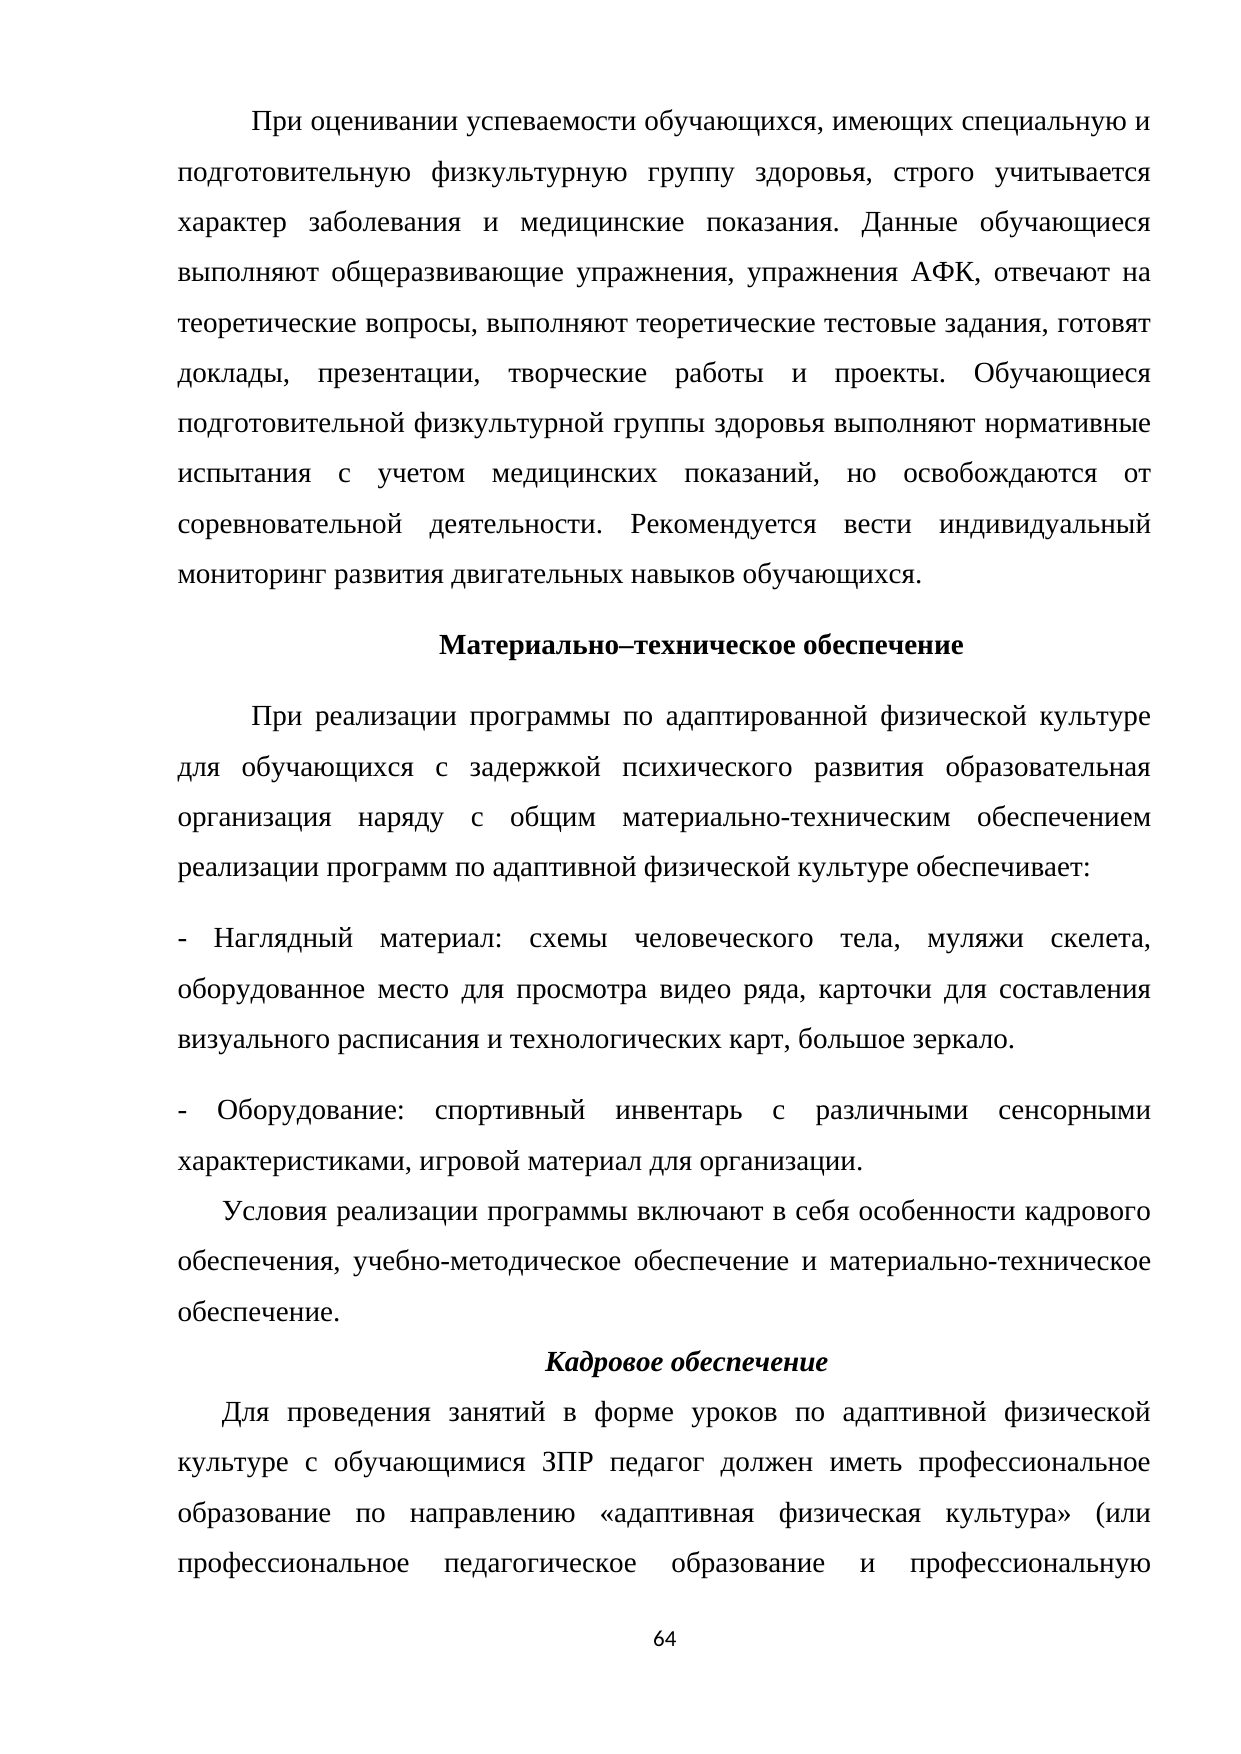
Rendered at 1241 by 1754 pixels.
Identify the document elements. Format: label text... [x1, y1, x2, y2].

text Условия реализации программы включают в себя особенности кадрового обеспечения, учебно-методическое обеспечение и материально-техническое обеспечение. [177, 1193, 1152, 1327]
text Кадровое обеспечение [177, 1344, 1152, 1377]
text При реализации программы по адаптированной физической культуре для обучающихся с задержкой психического развития образовательная организация наряду с общим материально-техническим обеспечением реализации программ по адаптивной физической культуре обеспечивает: [177, 698, 1152, 883]
text - Наглядный материал: схемы человеческого тела, муляжи скелета, оборудованное место для просмотра видео ряда, карточки для составления визуального расписания и технологических карт, большое зеркало. [177, 921, 1152, 1055]
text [177, 1394, 1152, 1579]
text При оценивании успеваемости обучающихся, имеющих специальную и подготовительную физкультурную группу здоровья, строго учитывается характер заболевания и медицинские показания. Данные обучающиеся выполняют общеразвивающие упражнения, упражнения АФК, отвечают на теоретические вопросы, выполняют теоретические тестовые задания, готовят доклады, презентации, творческие работы и проекты. Обучающиеся подготовительной физкультурной группы здоровья выполняют нормативные испытания с учетом медицинских показаний, но освобождаются от соревновательной деятельности. Рекомендуется вести индивидуальный мониторинг развития двигательных навыков обучающихся. [177, 103, 1152, 590]
text - Оборудование: спортивный инвентарь с различными сенсорными характеристиками, игровой материал для организации. [177, 1092, 1152, 1176]
text Материально–техническое обеспечение [177, 627, 1152, 661]
